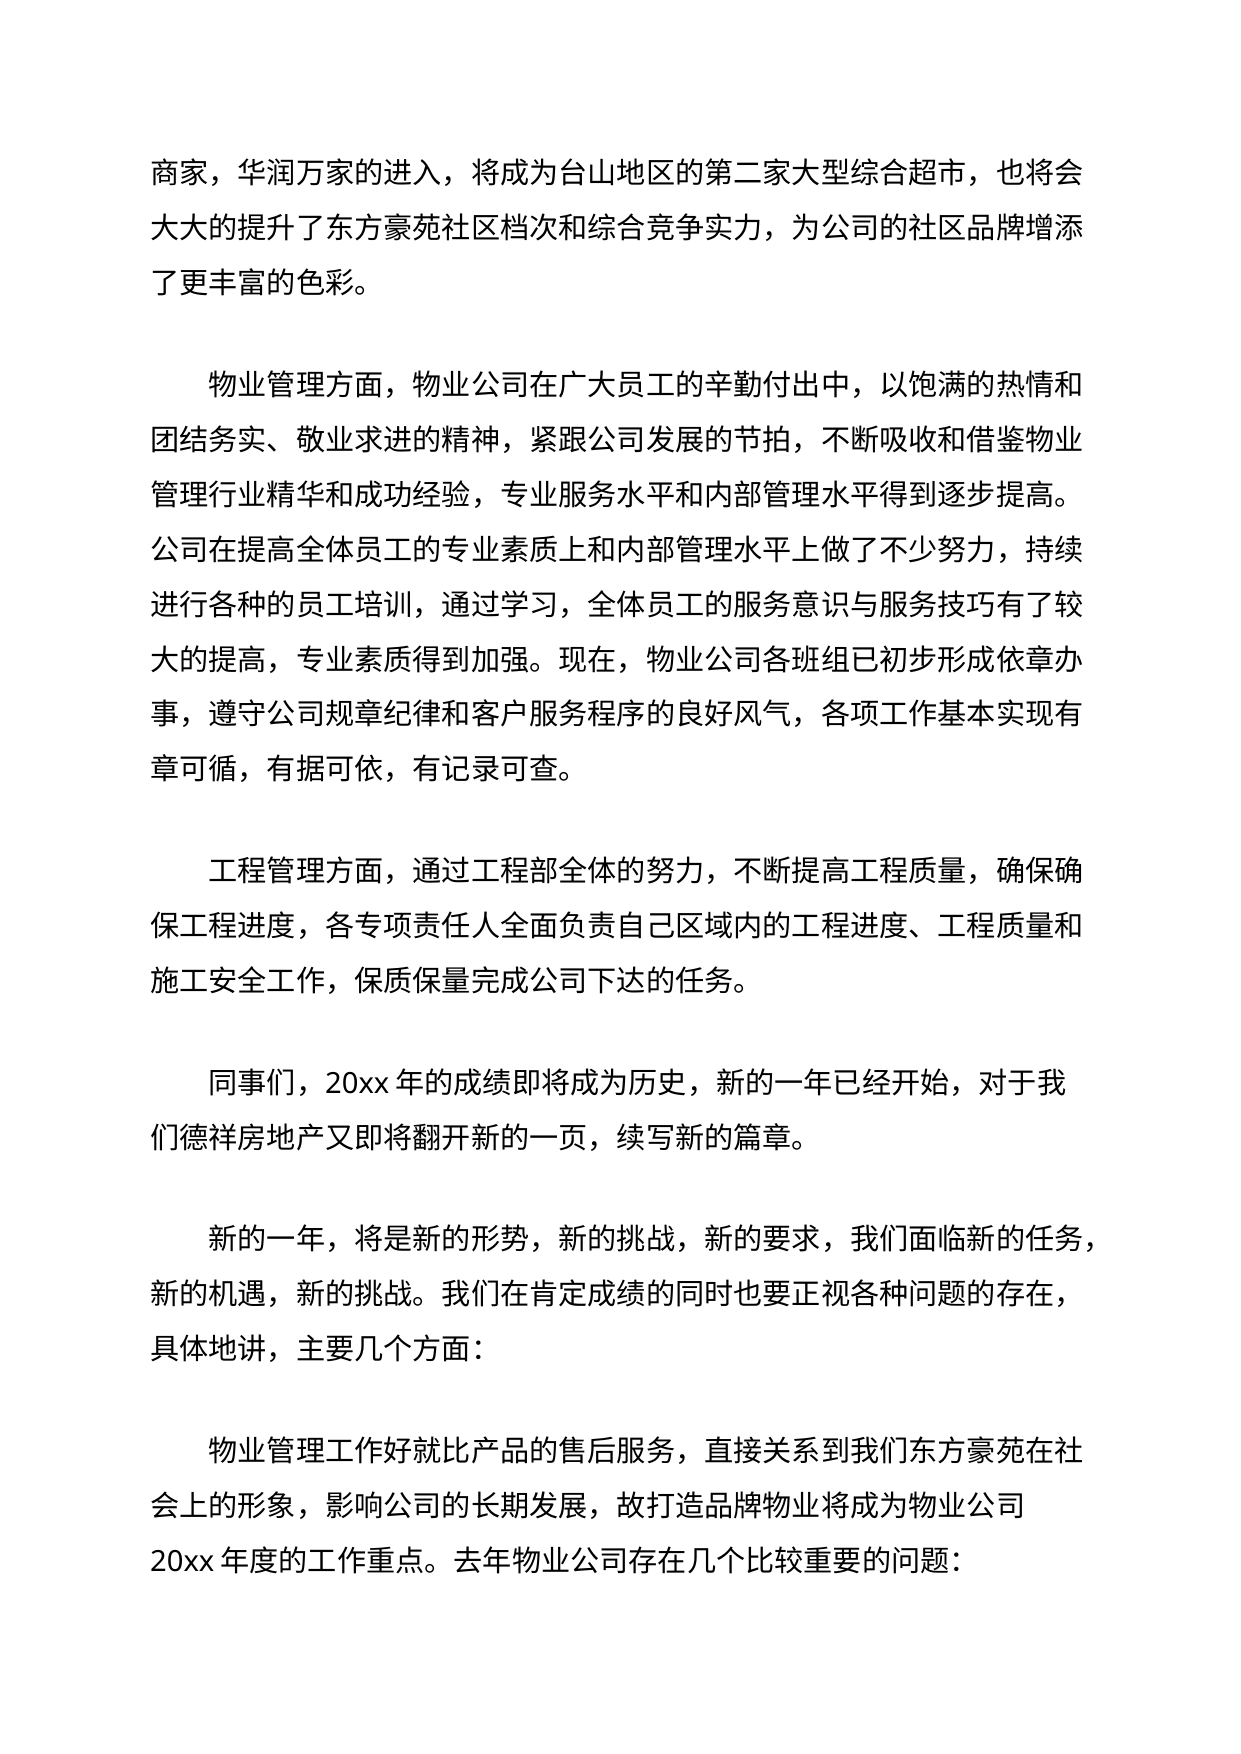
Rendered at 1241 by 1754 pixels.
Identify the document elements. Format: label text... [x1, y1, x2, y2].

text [150, 150, 1090, 302]
text 物业管理工作好就比产品的售后服务，直接关系到我们东方豪苑在社会上的形象，影响公司的长期发展，故打造品牌物业将成为物业公司20xx年度的工作重点。去年物业公司存在几个比较重要的问题： [150, 1427, 1090, 1580]
text 新的一年，将是新的形势，新的挑战，新的要求，我们面临新的任务，新的机遇，新的挑战。我们在肯定成绩的同时也要正视各种问题的存在，具体地讲，主要几个方面： [150, 1216, 1090, 1368]
text 工程管理方面，通过工程部全体的努力，不断提高工程质量，确保确保工程进度，各专项责任人全面负责自己区域内的工程进度、工程质量和施工安全工作，保质保量完成公司下达的任务。 [150, 848, 1090, 1000]
text 同事们，20xx年的成绩即将成为历史，新的一年已经开始，对于我们德祥房地产又即将翻开新的一页，续写新的篇章。 [150, 1059, 1090, 1156]
text 物业管理方面，物业公司在广大员工的辛勤付出中，以饱满的热情和团结务实、敬业求进的精神，紧跟公司发展的节拍，不断吸收和借鉴物业管理行业精华和成功经验，专业服务水平和内部管理水平得到逐步提高。公司在提高全体员工的专业素质上和内部管理水平上做了不少努力，持续进行各种的员工培训，通过学习，全体员工的服务意识与服务技巧有了较大的提高，专业素质得到加强。现在，物业公司各班组已初步形成依章办事，遵守公司规章纪律和客户服务程序的良好风气，各项工作基本实现有章可循，有据可依，有记录可查。 [150, 362, 1090, 788]
